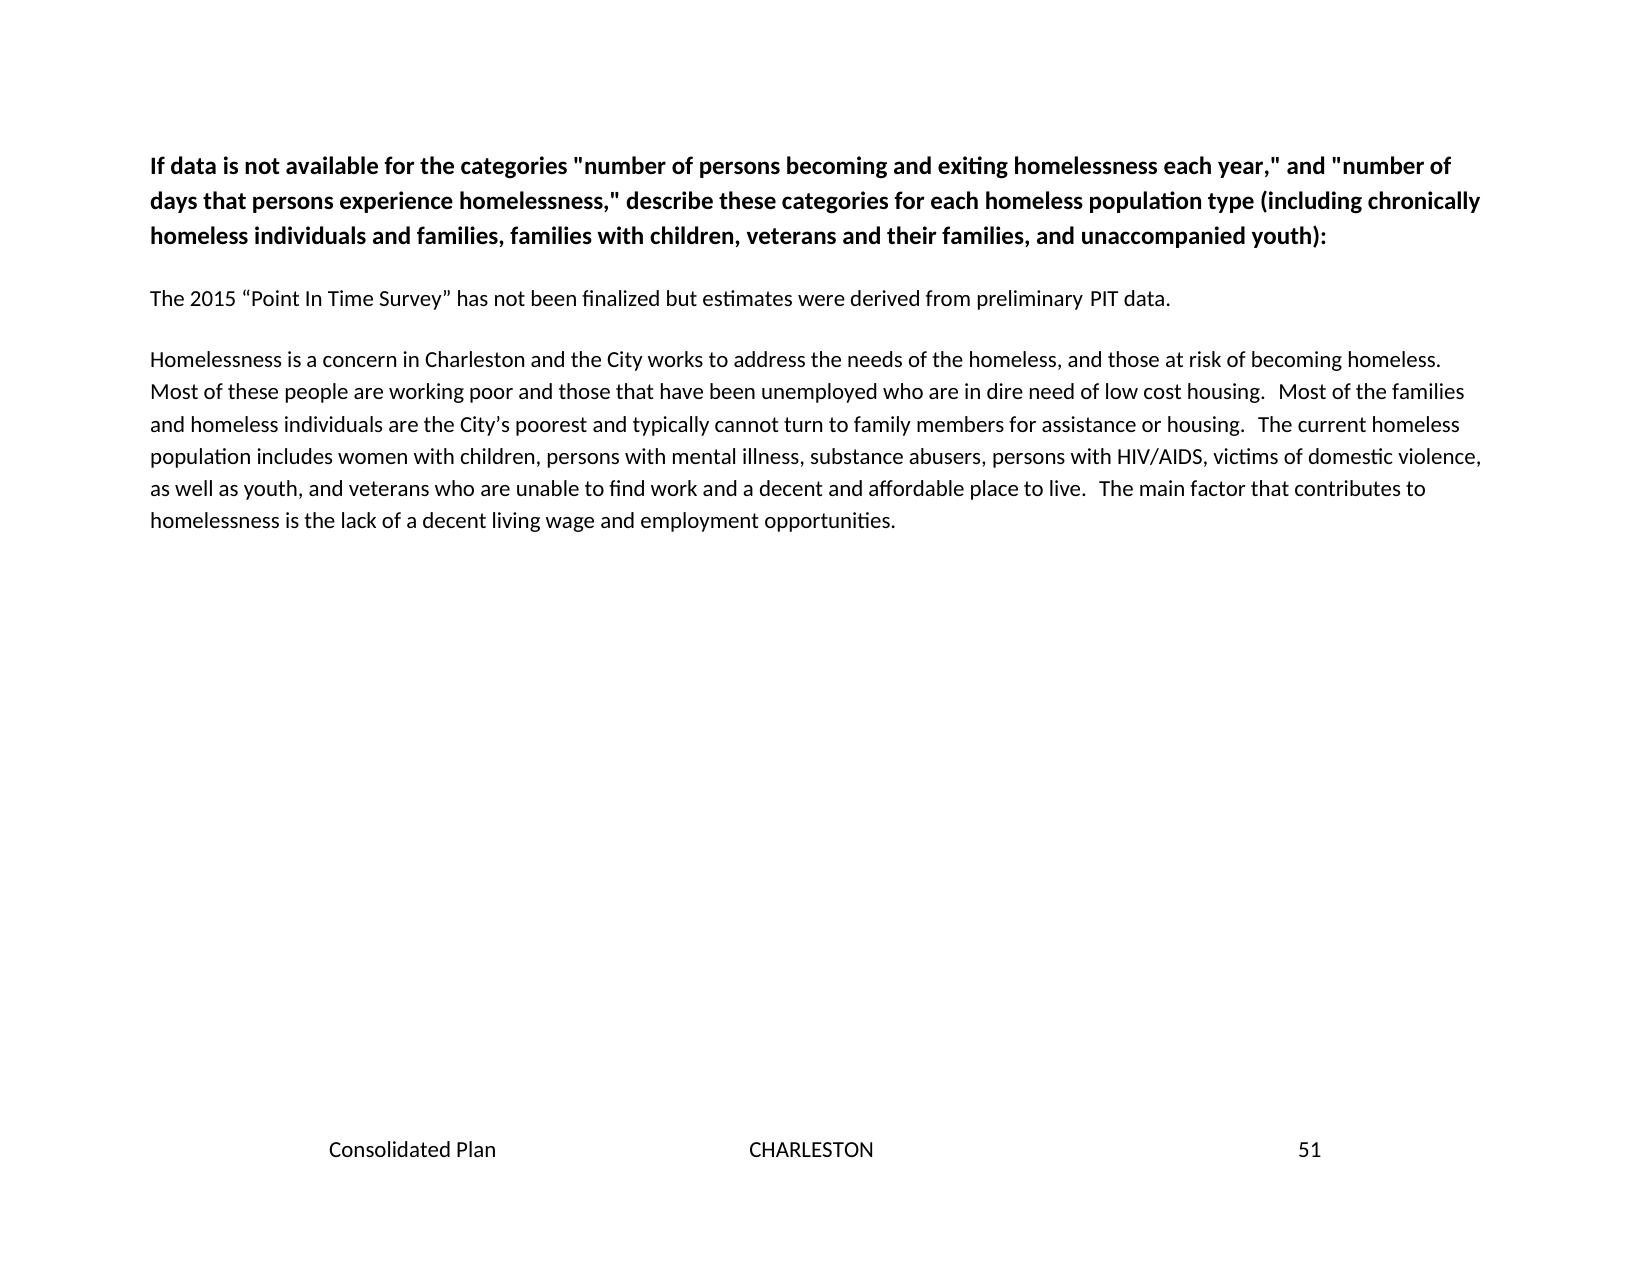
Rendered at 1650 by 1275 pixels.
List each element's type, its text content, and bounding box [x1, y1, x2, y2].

text The 2015 “Point In Time Survey” has not been finalized but estimates were derived from preliminary PIT data. [150, 284, 1500, 312]
text Homelessness is a concern in Charleston and the City works to address the needs of the homeless, and those at risk of becoming homeless. Most of these people are working poor and those that have been unemployed who are in dire need of low cost housing. Most of the families and homeless individuals are the City’s poorest and typically cannot turn to family members for assistance or housing. The current homeless population includes women with children, persons with mental illness, substance abusers, persons with HIV/AIDS, victims of domestic violence, as well as youth, and veterans who are unable to find work and a decent and affordable place to live. The main factor that contributes to homelessness is the lack of a decent living wage and employment opportunities. [150, 346, 1500, 534]
text If data is not available for the categories "number of persons becoming and exiting homelessness each year," and "number of days that persons experience homelessness," describe these categories for each homeless population type (including chronically homeless individuals and families, families with children, veterans and their families, and unaccompanied youth): [150, 150, 1500, 251]
